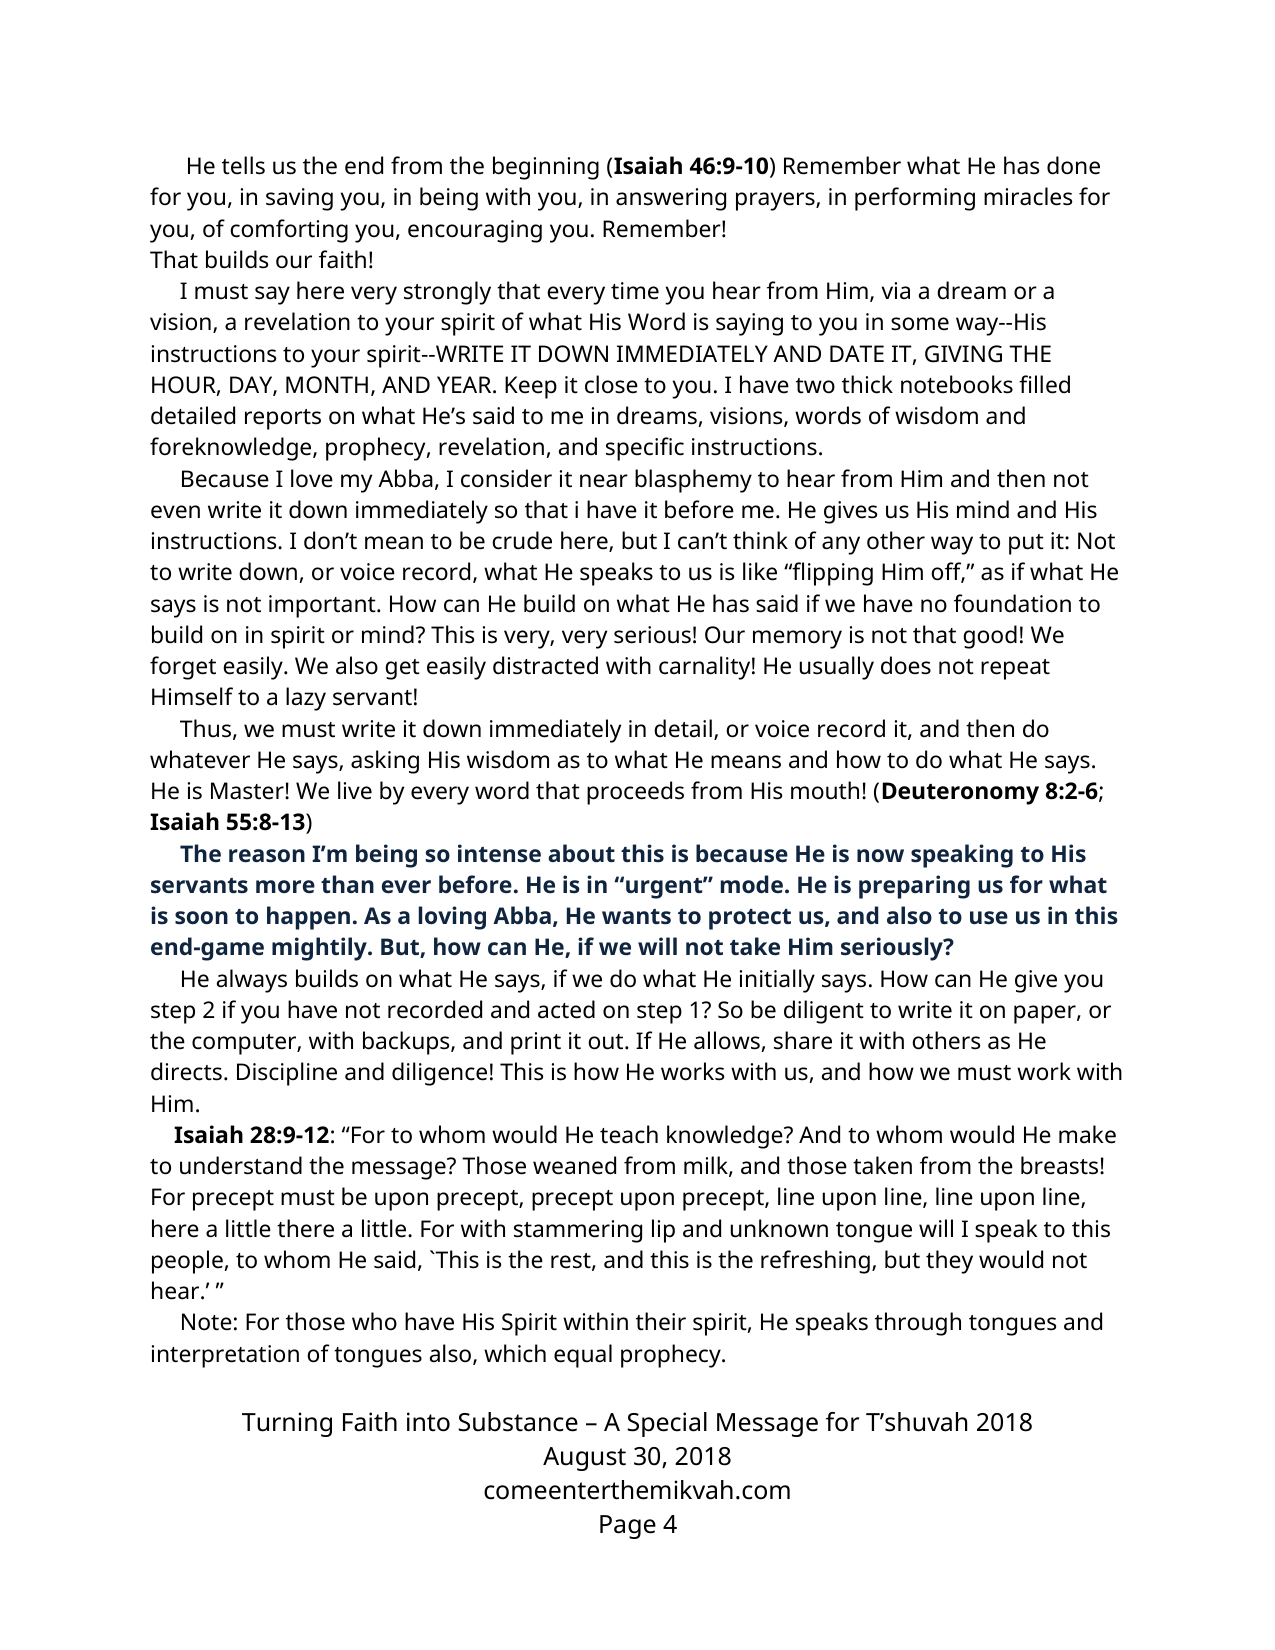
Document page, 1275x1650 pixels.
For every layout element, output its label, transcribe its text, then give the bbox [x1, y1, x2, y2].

text Because I love my Abba, I consider it near blasphemy to hear from Him and then not even write it down immediately so that i have it before me. He gives us His mind and His instructions. I don’t mean to be crude here, but I can’t think of any other way to put it: Not to write down, or voice record, what He speaks to us is like “flipping Him off,” as if what He says is not important. How can He build on what He has said if we have no foundation to build on in spirit or mind? This is very, very serious! Our memory is not that good! We forget easily. We also get easily distracted with carnality! He usually does not repeat Himself to a lazy servant! [150, 462, 1125, 712]
text The reason I’m being so intense about this is because He is now speaking to His servants more than ever before. He is in “urgent” mode. He is preparing us for what is soon to happen. As a loving Abba, He wants to protect us, and also to use us in this end-game mightily. But, how can He, if we will not take Him seriously? [150, 837, 1125, 962]
text Thus, we must write it down immediately in detail, or voice record it, and then do whatever He says, asking His wisdom as to what He means and how to do what He says. He is Master! We live by every word that proceeds from His mouth! (Deuteronomy 8:2-6; Isaiah 55:8-13) [150, 712, 1125, 837]
text That builds our faith! [150, 244, 1125, 275]
text He tells us the end from the beginning (Isaiah 46:9-10) Remember what He has done for you, in saving you, in being with you, in answering prayers, in performing miracles for you, of comforting you, encouraging you. Remember! [150, 150, 1125, 244]
text Note: For those who have His Spirit within their spirit, He speaks through tongues and interpretation of tongues also, which equal prophecy. [150, 1306, 1125, 1369]
text I must say here very strongly that every time you hear from Him, via a dream or a vision, a revelation to your spirit of what His Word is saying to you in some way--His instructions to your spirit--WRITE IT DOWN IMMEDIATELY AND DATE IT, GIVING THE HOUR, DAY, MONTH, AND YEAR. Keep it close to you. I have two thick notebooks filled detailed reports on what He’s said to me in dreams, visions, words of wisdom and foreknowledge, prophecy, revelation, and specific instructions. [150, 275, 1125, 462]
text He always builds on what He says, if we do what He initially says. How can He give you step 2 if you have not recorded and acted on step 1? So be diligent to write it on paper, or the computer, with backups, and print it out. If He allows, share it with others as He directs. Discipline and diligence! This is how He works with us, and how we must work with Him. [150, 962, 1125, 1119]
text Isaiah 28:9-12: “For to whom would He teach knowledge? And to whom would He make to understand the message? Those weaned from milk, and those taken from the breasts! For precept must be upon precept, precept upon precept, line upon line, line upon line, here a little there a little. For with stammering lip and unknown tongue will I speak to this people, to whom He said, `This is the rest, and this is the refreshing, but they would not hear.’ ” [150, 1119, 1125, 1306]
